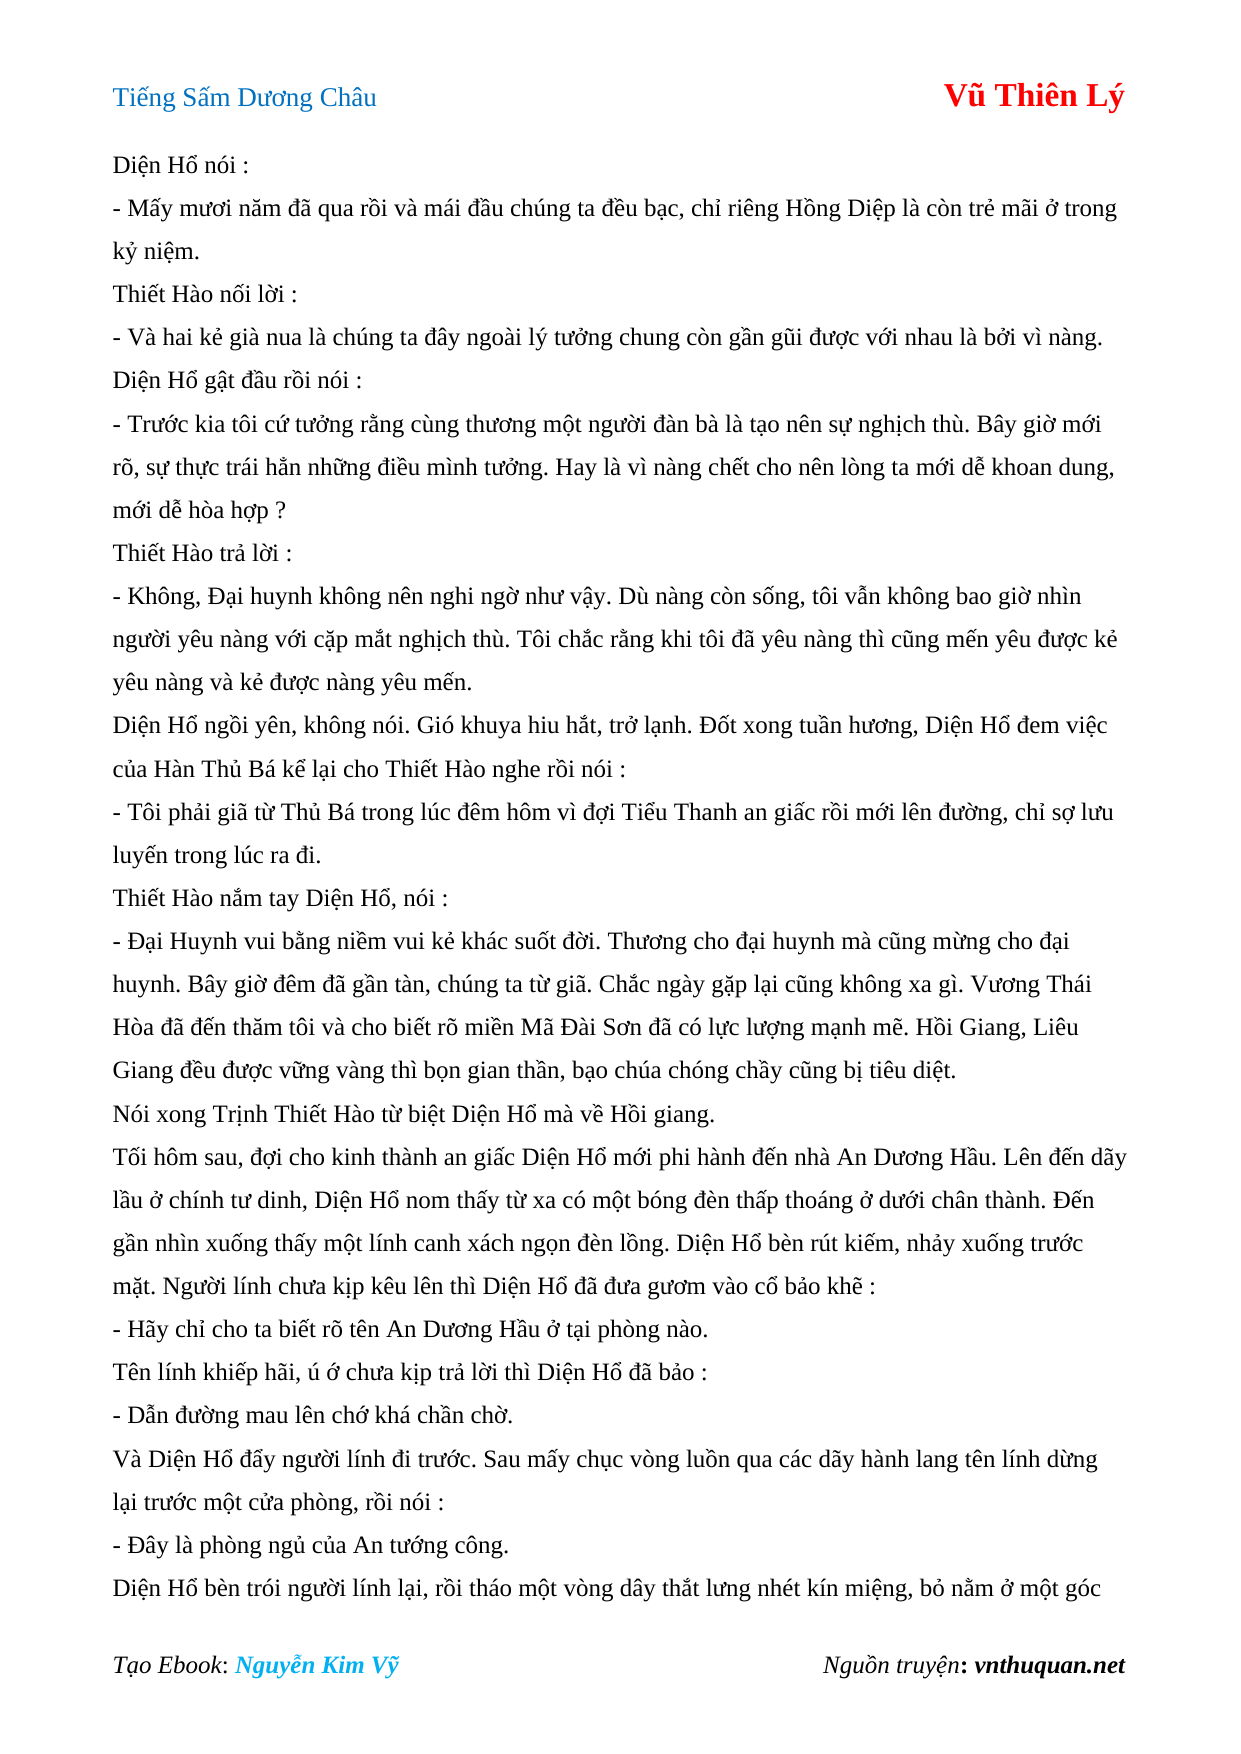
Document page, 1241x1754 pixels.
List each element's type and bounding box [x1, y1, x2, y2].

text [112, 150, 1128, 1602]
